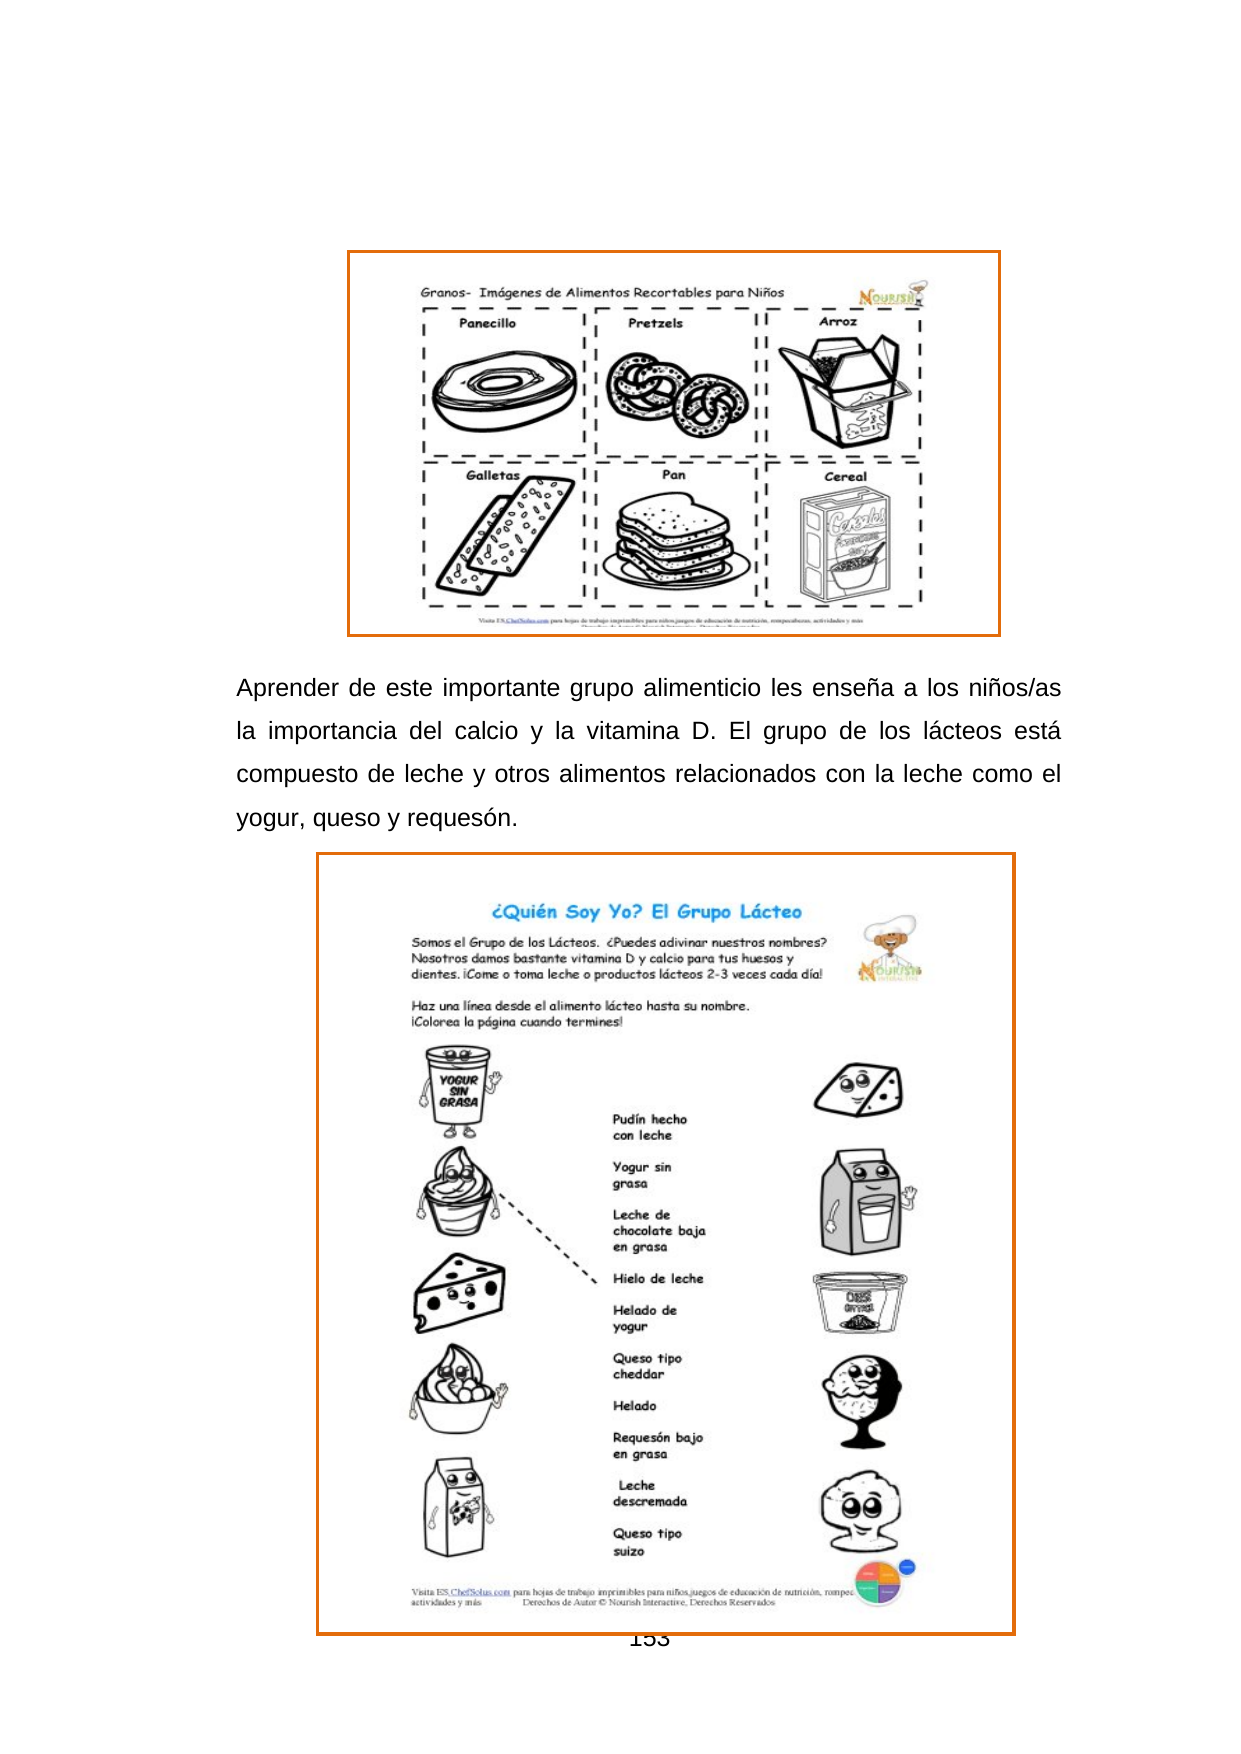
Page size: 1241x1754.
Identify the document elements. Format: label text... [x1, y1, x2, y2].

picture [365, 260, 976, 627]
picture [333, 862, 1001, 1626]
text Aprender de este importante grupo alimenticio les enseña a los niños/as la importancia del calcio y la vitamina D. El grupo de los lácteos está compuesto de leche y otros alimentos relacionados con la leche como el yogur, queso y requesón. [236, 673, 1063, 831]
